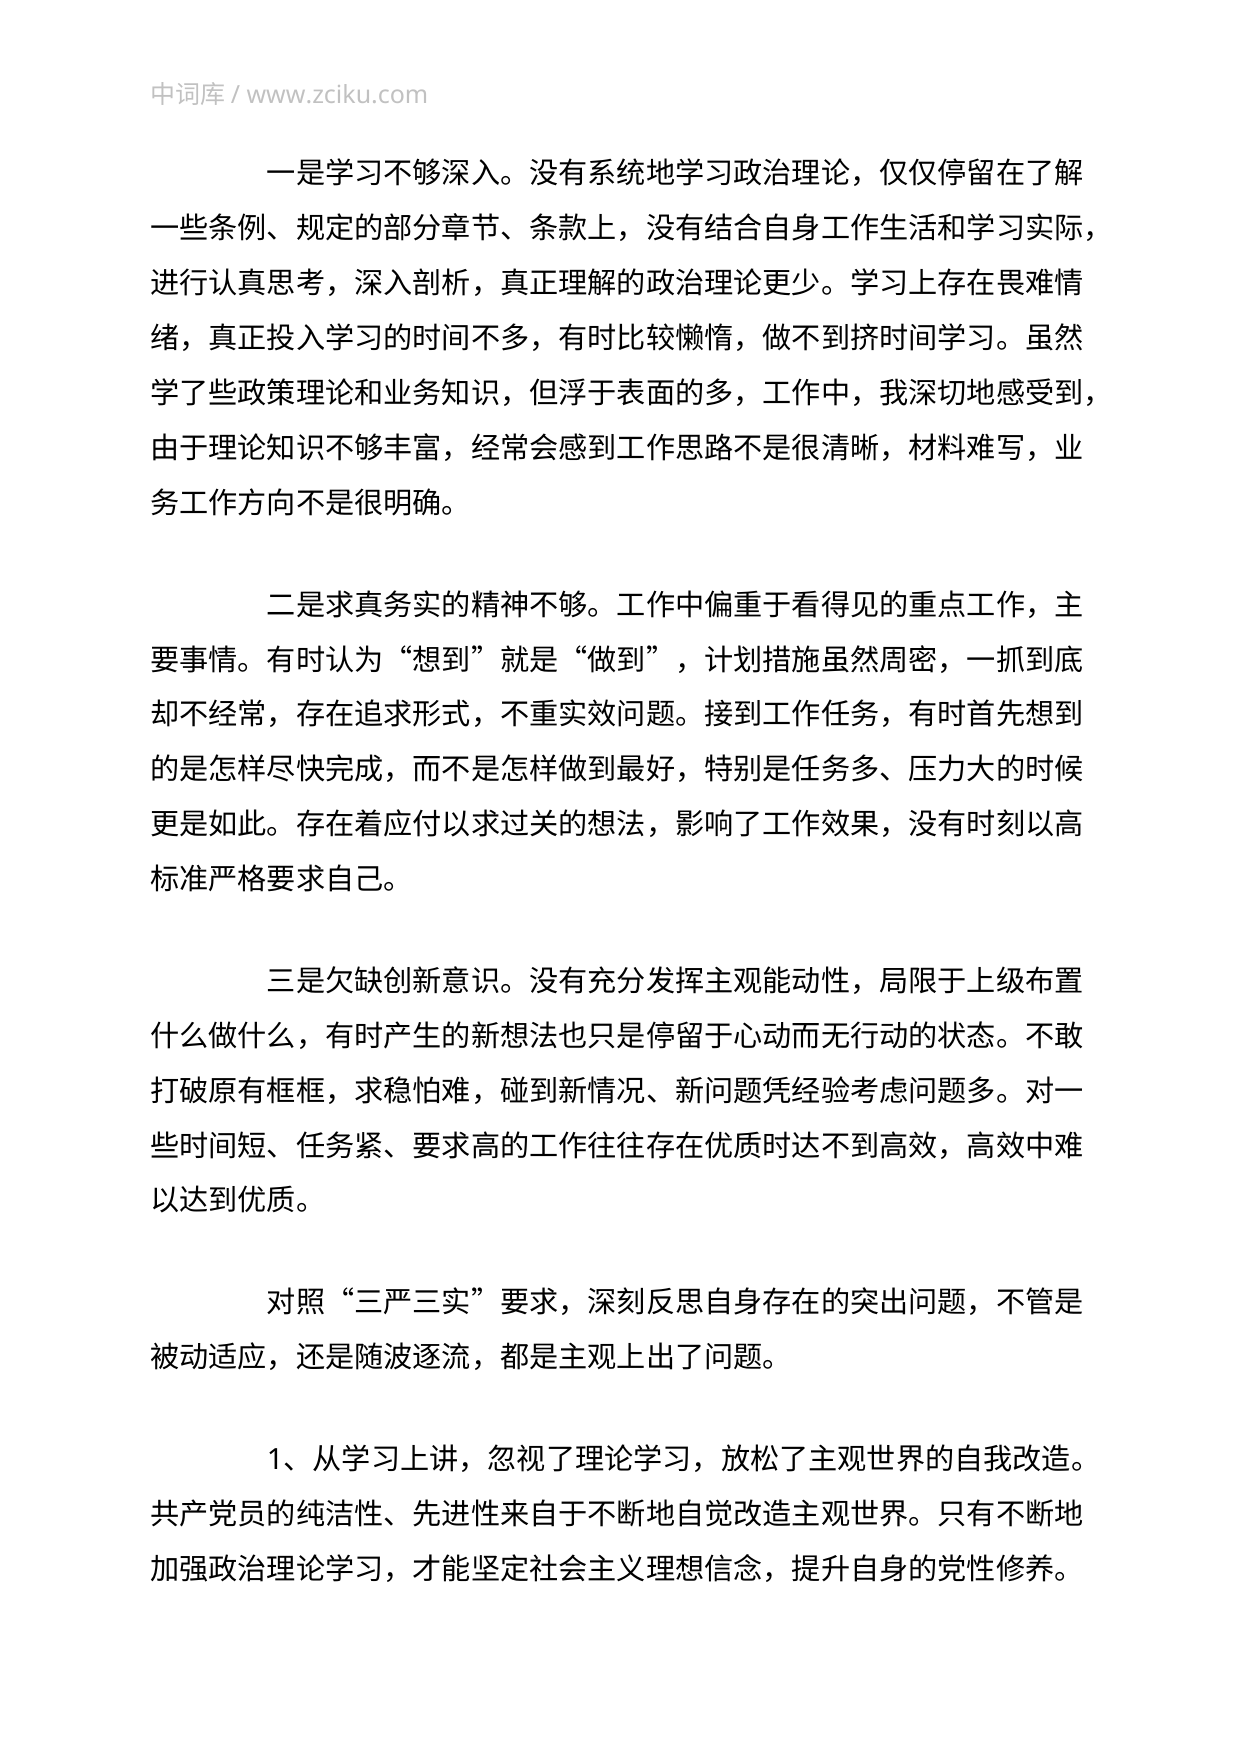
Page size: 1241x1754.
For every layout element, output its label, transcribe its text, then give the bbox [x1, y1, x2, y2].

text 一是学习不够深入。没有系统地学习政治理论，仅仅停留在了解一些条例、规定的部分章节、条款上，没有结合自身工作生活和学习实际，进行认真思考，深入剖析，真正理解的政治理论更少。学习上存在畏难情绪，真正投入学习的时间不多，有时比较懒惰，做不到挤时间学习。虽然学了些政策理论和业务知识，但浮于表面的多，工作中，我深切地感受到，由于理论知识不够丰富，经常会感到工作思路不是很清晰，材料难写，业务工作方向不是很明确。 [150, 150, 1090, 522]
text 三是欠缺创新意识。没有充分发挥主观能动性，局限于上级布置什么做什么，有时产生的新想法也只是停留于心动而无行动的状态。不敢打破原有框框，求稳怕难，碰到新情况、新问题凭经验考虑问题多。对一些时间短、任务紧、要求高的工作往往存在优质时达不到高效，高效中难以达到优质。 [150, 957, 1090, 1219]
text 二是求真务实的精神不够。工作中偏重于看得见的重点工作，主要事情。有时认为“想到”就是“做到”，计划措施虽然周密，一抓到底却不经常，存在追求形式，不重实效问题。接到工作任务，有时首先想到的是怎样尽快完成，而不是怎样做到最好，特别是任务多、压力大的时候更是如此。存在着应付以求过关的想法，影响了工作效果，没有时刻以高标准严格要求自己。 [150, 581, 1090, 898]
text 对照“三严三实”要求，深刻反思自身存在的突出问题，不管是被动适应，还是随波逐流，都是主观上出了问题。 [150, 1279, 1090, 1376]
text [150, 1435, 1090, 1588]
